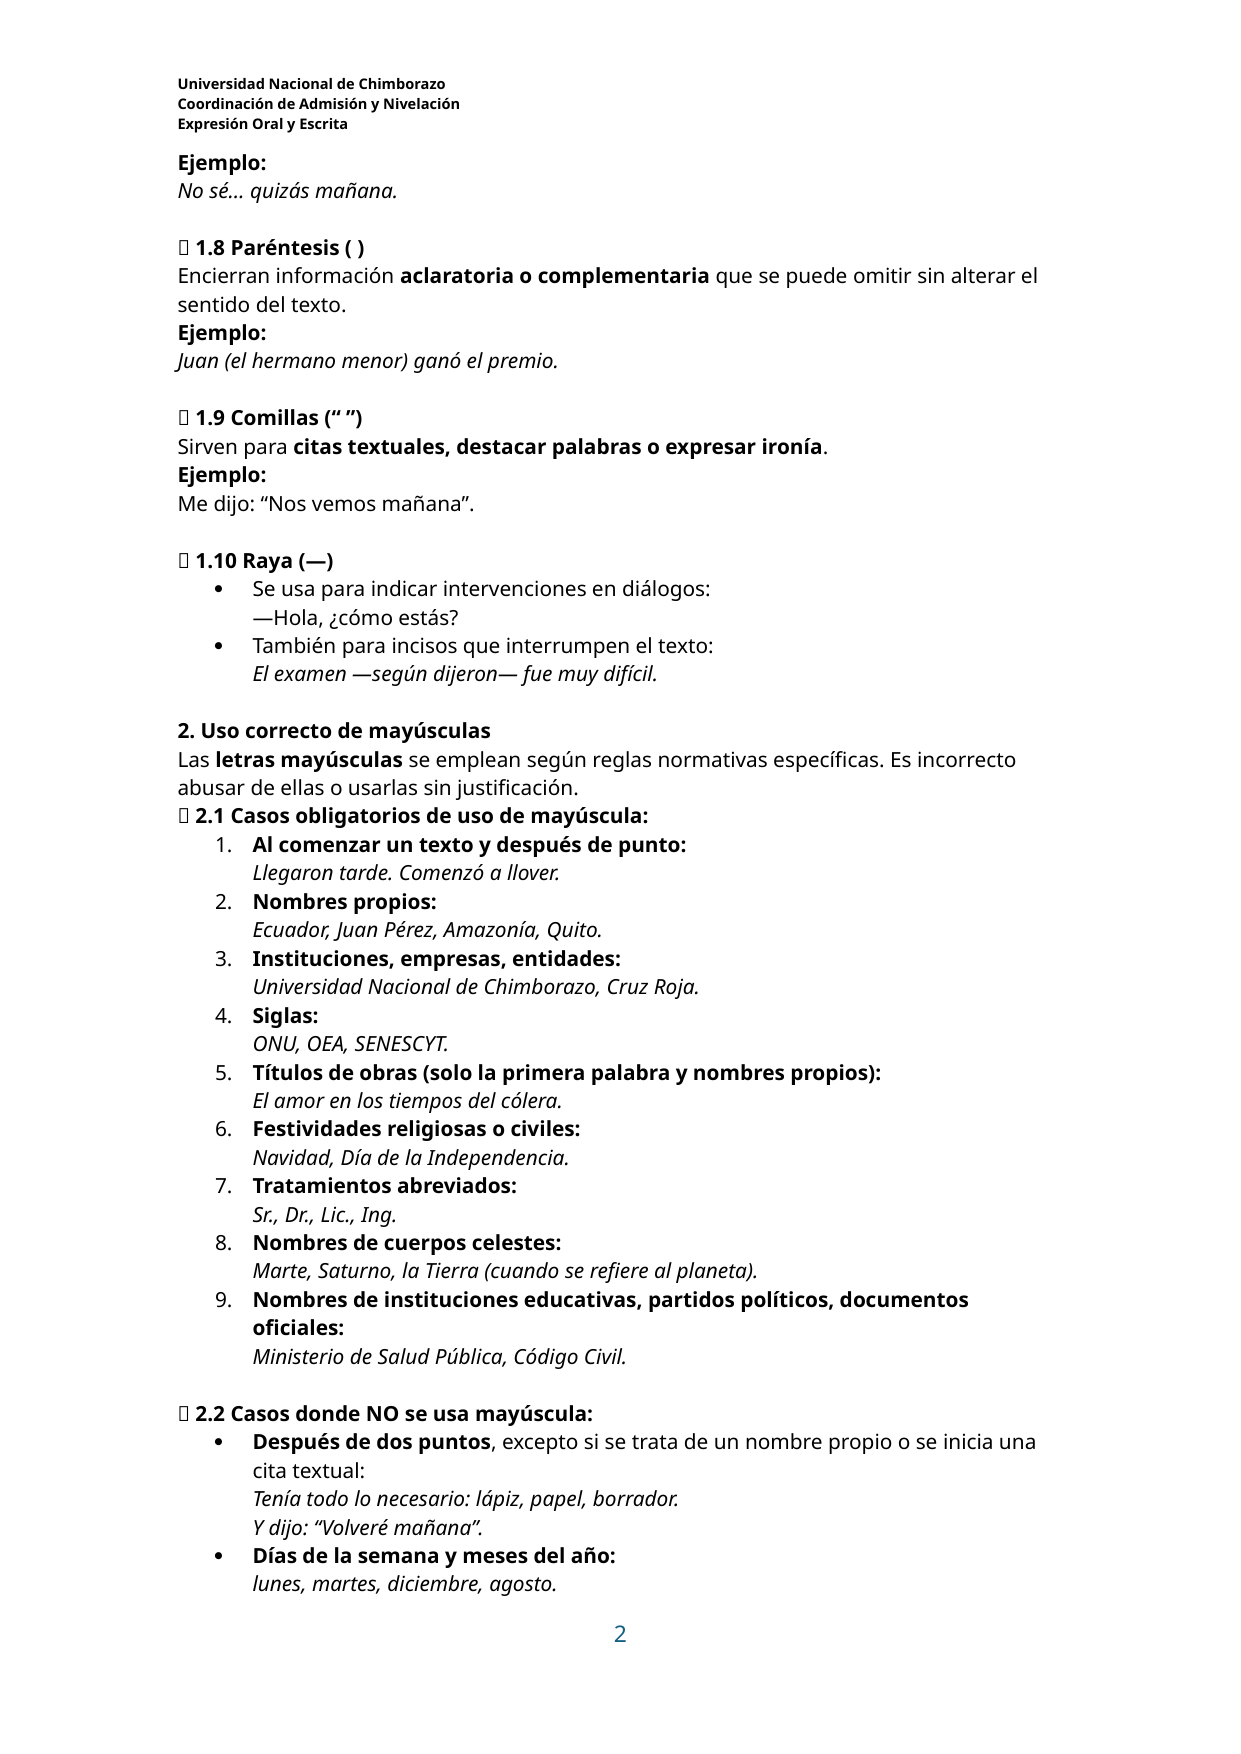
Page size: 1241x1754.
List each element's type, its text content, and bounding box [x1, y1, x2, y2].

text Ejemplo: No sé… quizás mañana. [177, 148, 1063, 204]
text Ejemplo: Juan (el hermano menor) ganó el premio. [177, 318, 1063, 375]
list Títulos de obras (solo la primera palabra y nombres propios): El amor en los tiempos del cólera. [215, 1058, 1063, 1114]
list Tratamientos abreviados: Sr., Dr., Lic., Ing. [215, 1171, 1063, 1228]
text Encierran información aclaratoria o complementaria que se puede omitir sin alterar el sentido del texto. [177, 261, 1063, 318]
list Después de dos puntos, excepto si se trata de un nombre propio o se inicia una cita textual: Tenía todo lo necesario: lápiz, papel, borrador. Y dijo: “Volveré mañana”. [215, 1427, 1063, 1541]
list Nombres de cuerpos celestes: Marte, Saturno, la Tierra (cuando se refiere al planeta). [215, 1228, 1063, 1285]
text 🔹 1.10 Raya (—) [177, 546, 1063, 574]
list Nombres de instituciones educativas, partidos políticos, documentos oficiales: Ministerio de Salud Pública, Código Civil. [215, 1285, 1063, 1370]
list Instituciones, empresas, entidades: Universidad Nacional de Chimborazo, Cruz Roja. [215, 944, 1063, 1001]
list Días de la semana y meses del año: lunes, martes, diciembre, agosto. [215, 1541, 1063, 1598]
list Nombres propios: Ecuador, Juan Pérez, Amazonía, Quito. [215, 887, 1063, 944]
text 🔸 2.1 Casos obligatorios de uso de mayúscula: [177, 802, 1063, 830]
list También para incisos que interrumpen el texto: El examen —según dijeron— fue muy difícil. [215, 631, 1063, 688]
text 🔹 1.9 Comillas (“ ”) [177, 403, 1063, 432]
text 🔹 1.8 Paréntesis ( ) [177, 233, 1063, 261]
list Al comenzar un texto y después de punto: Llegaron tarde. Comenzó a llover. [215, 830, 1063, 887]
text 2. Uso correcto de mayúsculas [177, 716, 1063, 745]
text Sirven para citas textuales, destacar palabras o expresar ironía. [177, 432, 1063, 460]
list Se usa para indicar intervenciones en diálogos: —Hola, ¿cómo estás? [215, 574, 1063, 631]
list Siglas: ONU, OEA, SENESCYT. [215, 1001, 1063, 1058]
list Festividades religiosas o civiles: Navidad, Día de la Independencia. [215, 1114, 1063, 1171]
text Las letras mayúsculas se emplean según reglas normativas específicas. Es incorrecto abusar de ellas o usarlas sin justificación. [177, 745, 1063, 802]
text Ejemplo: Me dijo: “Nos vemos mañana”. [177, 460, 1063, 517]
text 🔸 2.2 Casos donde NO se usa mayúscula: [177, 1399, 1063, 1427]
